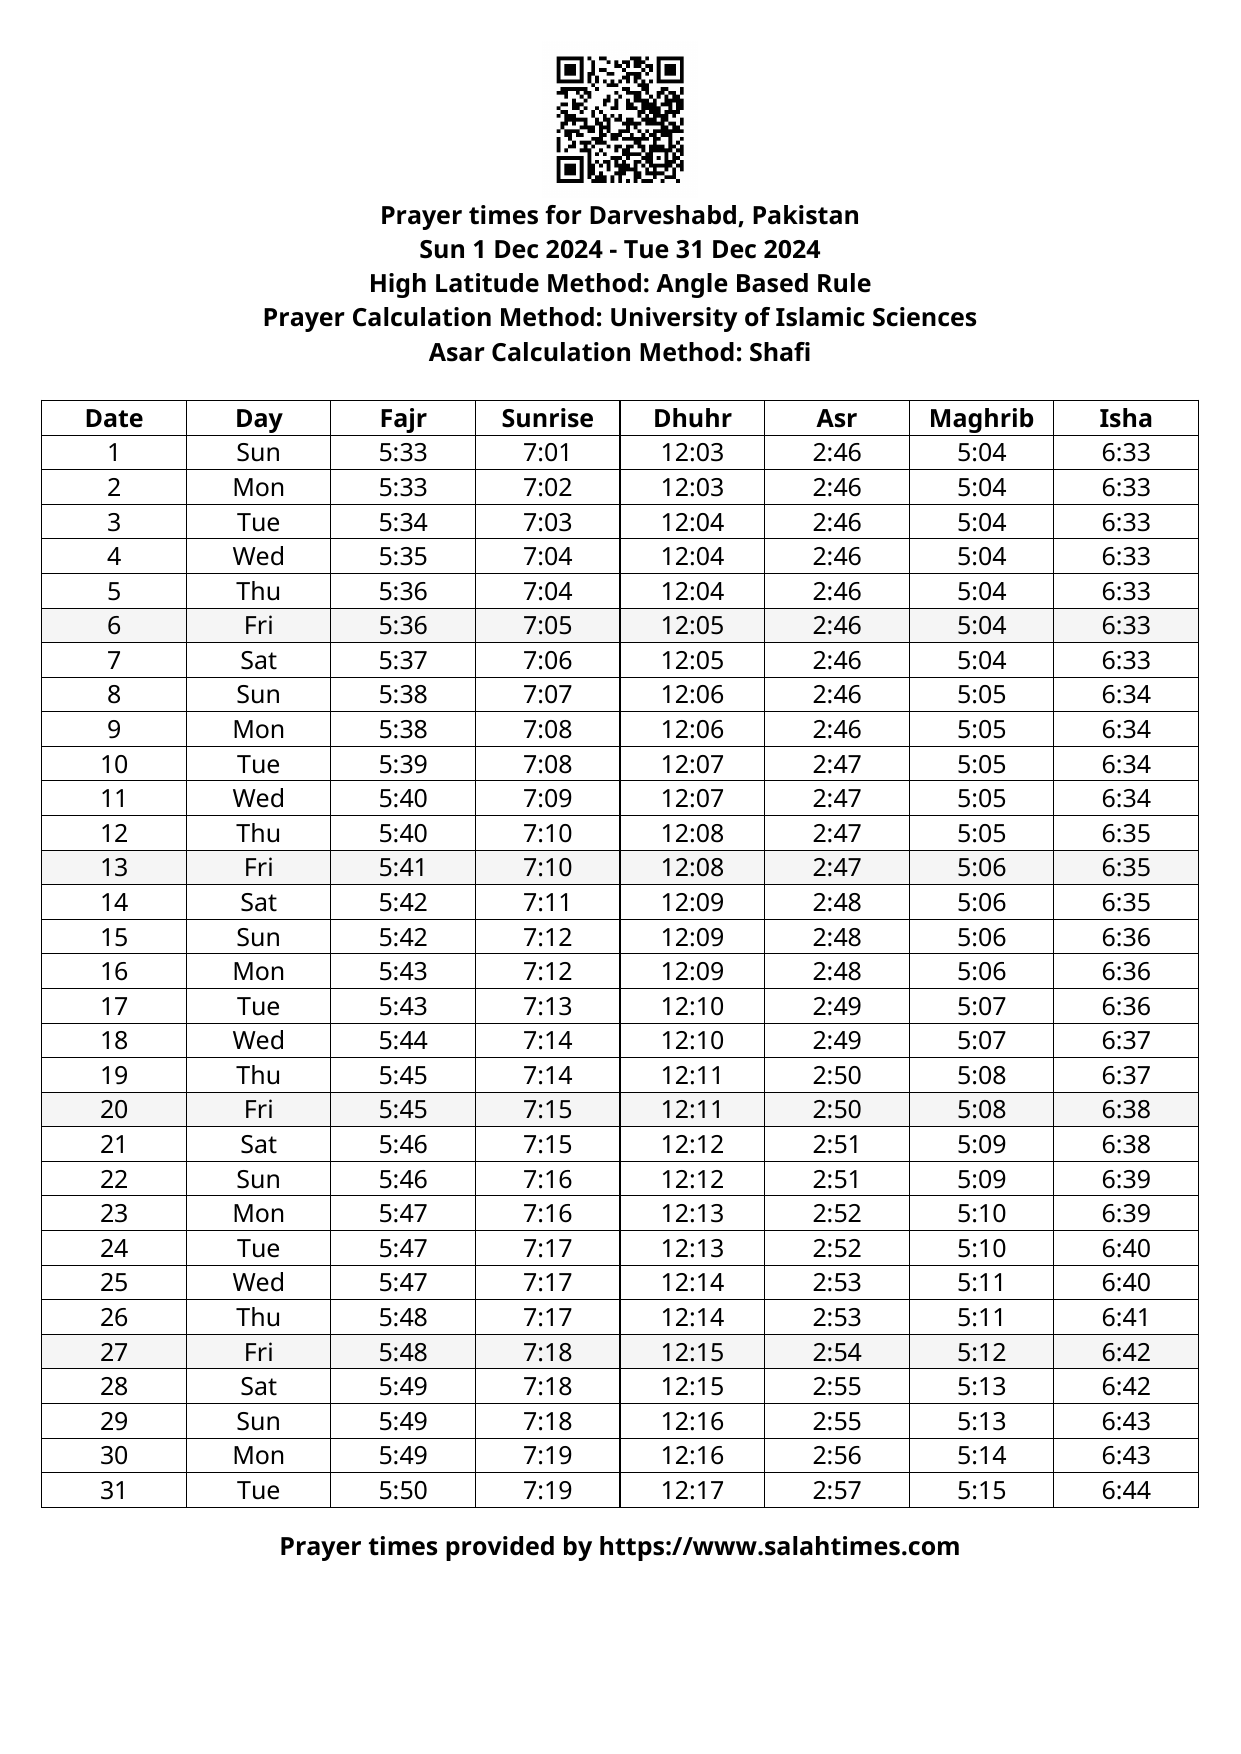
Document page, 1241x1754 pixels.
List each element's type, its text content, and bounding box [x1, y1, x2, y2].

table_cell 5:36 [331, 609, 475, 642]
table_cell 5:48 [331, 1335, 475, 1368]
table_cell 6:33 [1054, 470, 1198, 504]
table_cell 3 [42, 505, 186, 538]
table_cell 5:45 [331, 1058, 475, 1092]
table_cell 5:04 [910, 436, 1053, 469]
table_cell 14 [42, 885, 186, 919]
table_cell 5:49 [331, 1439, 475, 1472]
table_cell 7:10 [476, 851, 619, 884]
table_cell 6:33 [1054, 609, 1198, 642]
table_cell 5:46 [331, 1127, 475, 1161]
table_cell 12:10 [621, 1024, 764, 1057]
table_cell 24 [42, 1231, 186, 1264]
table_cell 7:18 [476, 1335, 619, 1368]
table_cell 12:03 [621, 436, 764, 469]
table_cell 5:06 [910, 954, 1053, 988]
table_cell 2:52 [765, 1231, 909, 1264]
table_cell Thu [187, 574, 330, 607]
text Prayer times for Darveshabd, Pakistan [42, 198, 1198, 232]
table_cell 5:14 [910, 1439, 1053, 1472]
table_cell 2:48 [765, 920, 909, 953]
table_cell Wed [187, 1024, 330, 1057]
table_cell 5:05 [910, 712, 1053, 746]
table_cell 6:38 [1054, 1093, 1198, 1126]
table_cell Mon [187, 712, 330, 746]
table_cell 5:33 [331, 470, 475, 504]
table_cell 5 [42, 574, 186, 607]
table_cell 5:04 [910, 609, 1053, 642]
table_cell 2:51 [765, 1127, 909, 1161]
table_cell 5:05 [910, 678, 1053, 711]
table_cell 12:09 [621, 954, 764, 988]
table_cell Wed [187, 781, 330, 815]
table_cell 5:48 [331, 1300, 475, 1334]
table_cell 6:33 [1054, 643, 1198, 677]
table_cell 7:17 [476, 1266, 619, 1299]
table_cell 5:38 [331, 712, 475, 746]
table_header Dhuhr [621, 401, 764, 434]
table_cell 5:46 [331, 1162, 475, 1195]
table_cell 7:18 [476, 1404, 619, 1437]
table_cell 5:04 [910, 643, 1053, 677]
table_cell 12:08 [621, 816, 764, 849]
table_cell Wed [187, 1266, 330, 1299]
table_cell 6:35 [1054, 851, 1198, 884]
table_cell 6:42 [1054, 1335, 1198, 1368]
table_cell 9 [42, 712, 186, 746]
table_cell 12:07 [621, 781, 764, 815]
table_cell 5:50 [331, 1473, 475, 1507]
table_header Fajr [331, 401, 475, 434]
table_cell Thu [187, 1300, 330, 1334]
table_cell 5:10 [910, 1196, 1053, 1230]
table_cell 6:36 [1054, 989, 1198, 1022]
table_cell 2:54 [765, 1335, 909, 1368]
table_cell 16 [42, 954, 186, 988]
table_cell 2:46 [765, 712, 909, 746]
table_cell 5:13 [910, 1404, 1053, 1437]
table_cell 17 [42, 989, 186, 1022]
table_cell 12:14 [621, 1266, 764, 1299]
table_cell 13 [42, 851, 186, 884]
table_cell Fri [187, 1093, 330, 1126]
table_cell 2:55 [765, 1369, 909, 1403]
table_cell 5:11 [910, 1300, 1053, 1334]
table_cell 12:15 [621, 1335, 764, 1368]
table_cell 26 [42, 1300, 186, 1334]
table_cell 7:08 [476, 712, 619, 746]
table_cell 5:47 [331, 1196, 475, 1230]
table_cell Mon [187, 470, 330, 504]
table_cell 22 [42, 1162, 186, 1195]
table_cell Thu [187, 816, 330, 849]
table_cell 5:09 [910, 1162, 1053, 1195]
table_cell 12:16 [621, 1439, 764, 1472]
table_cell Mon [187, 1439, 330, 1472]
table_cell 6:42 [1054, 1369, 1198, 1403]
table_cell 2:46 [765, 609, 909, 642]
table_cell 5:49 [331, 1369, 475, 1403]
table_cell 5:06 [910, 920, 1053, 953]
table_cell 7:13 [476, 989, 619, 1022]
table_cell 6:43 [1054, 1439, 1198, 1472]
table_cell Sun [187, 436, 330, 469]
table_cell 5:08 [910, 1093, 1053, 1126]
table_cell 12:09 [621, 885, 764, 919]
table_cell 5:43 [331, 954, 475, 988]
text Prayer Calculation Method: University of Islamic Sciences [42, 300, 1198, 334]
text Sun 1 Dec 2024 - Tue 31 Dec 2024 [42, 232, 1198, 266]
table_cell 5:15 [910, 1473, 1053, 1507]
table_cell 7:06 [476, 643, 619, 677]
table_cell 7:03 [476, 505, 619, 538]
table_cell 2:46 [765, 539, 909, 573]
table_cell 2:52 [765, 1196, 909, 1230]
table_cell 5:40 [331, 781, 475, 815]
table_cell Tue [187, 747, 330, 780]
table_cell 5:09 [910, 1127, 1053, 1161]
table_cell 6:33 [1054, 539, 1198, 573]
table_cell 12:06 [621, 678, 764, 711]
table_cell 2:46 [765, 505, 909, 538]
table_cell Fri [187, 609, 330, 642]
table_cell 5:33 [331, 436, 475, 469]
table_cell 6:35 [1054, 885, 1198, 919]
table_cell 6:34 [1054, 781, 1198, 815]
table_cell 5:04 [910, 574, 1053, 607]
table_cell 7:08 [476, 747, 619, 780]
table_cell 7:17 [476, 1231, 619, 1264]
table_cell 12:13 [621, 1231, 764, 1264]
table_cell 7:01 [476, 436, 619, 469]
table_cell 5:45 [331, 1093, 475, 1126]
table_cell 2:46 [765, 678, 909, 711]
table_cell 12:03 [621, 470, 764, 504]
table_cell Sun [187, 678, 330, 711]
table_cell 27 [42, 1335, 186, 1368]
table_cell 5:05 [910, 816, 1053, 849]
table_cell 5:11 [910, 1266, 1053, 1299]
table_cell 4 [42, 539, 186, 573]
table_cell 7:15 [476, 1127, 619, 1161]
table_cell 6:33 [1054, 574, 1198, 607]
table_cell 6:40 [1054, 1266, 1198, 1299]
table_cell 6:43 [1054, 1404, 1198, 1437]
table_header Maghrib [910, 401, 1053, 434]
table_cell 7:11 [476, 885, 619, 919]
table_cell Mon [187, 1196, 330, 1230]
table_cell 12:11 [621, 1058, 764, 1092]
table_cell 7:17 [476, 1300, 619, 1334]
table_cell 12:05 [621, 643, 764, 677]
table_cell 7:09 [476, 781, 619, 815]
table_cell 5:10 [910, 1231, 1053, 1264]
table_cell 20 [42, 1093, 186, 1126]
table_cell 6:39 [1054, 1196, 1198, 1230]
table_cell 6 [42, 609, 186, 642]
table_cell 18 [42, 1024, 186, 1057]
table_cell 5:07 [910, 989, 1053, 1022]
table_header Isha [1054, 401, 1198, 434]
table_cell 12:15 [621, 1369, 764, 1403]
table_cell 12:04 [621, 505, 764, 538]
table_cell 6:33 [1054, 436, 1198, 469]
table_cell 7:15 [476, 1093, 619, 1126]
table_cell 2:47 [765, 851, 909, 884]
table_cell 15 [42, 920, 186, 953]
table_header Day [187, 401, 330, 434]
table_cell 5:34 [331, 505, 475, 538]
table_cell 12:12 [621, 1127, 764, 1161]
table_cell 12:05 [621, 609, 764, 642]
table_cell 5:49 [331, 1404, 475, 1437]
table_cell 1 [42, 436, 186, 469]
table_cell 2:49 [765, 1024, 909, 1057]
table_cell 6:36 [1054, 920, 1198, 953]
table_cell 2:55 [765, 1404, 909, 1437]
table_cell 12:06 [621, 712, 764, 746]
table_cell 6:37 [1054, 1058, 1198, 1092]
table_cell 5:04 [910, 505, 1053, 538]
table_cell 5:42 [331, 920, 475, 953]
table_cell 5:04 [910, 539, 1053, 573]
table_cell 7:14 [476, 1024, 619, 1057]
table_cell 7:12 [476, 920, 619, 953]
table_cell 12 [42, 816, 186, 849]
table_cell Sat [187, 885, 330, 919]
table_cell 5:35 [331, 539, 475, 573]
table_cell 7:10 [476, 816, 619, 849]
table_cell 30 [42, 1439, 186, 1472]
table_cell Fri [187, 1335, 330, 1368]
table_header Asr [765, 401, 909, 434]
table_cell 12:12 [621, 1162, 764, 1195]
table_cell Sun [187, 920, 330, 953]
table_cell Tue [187, 989, 330, 1022]
table_cell 29 [42, 1404, 186, 1437]
table_cell 5:41 [331, 851, 475, 884]
table_cell 21 [42, 1127, 186, 1161]
table_cell 6:39 [1054, 1162, 1198, 1195]
table_cell 5:07 [910, 1024, 1053, 1057]
table_cell 6:40 [1054, 1231, 1198, 1264]
table_cell 6:37 [1054, 1024, 1198, 1057]
table_cell 5:06 [910, 885, 1053, 919]
table_cell 8 [42, 678, 186, 711]
table_cell 2:56 [765, 1439, 909, 1472]
table_cell 2:48 [765, 885, 909, 919]
table_cell 5:38 [331, 678, 475, 711]
table_cell 2:57 [765, 1473, 909, 1507]
table_cell 2:46 [765, 643, 909, 677]
table_cell 6:41 [1054, 1300, 1198, 1334]
table_cell 2:47 [765, 816, 909, 849]
table_cell 6:35 [1054, 816, 1198, 849]
table_cell 5:43 [331, 989, 475, 1022]
table_cell 7:19 [476, 1439, 619, 1472]
table_cell 7:04 [476, 574, 619, 607]
table_cell 2:46 [765, 574, 909, 607]
table_cell 12:10 [621, 989, 764, 1022]
table_cell 5:42 [331, 885, 475, 919]
table_cell 10 [42, 747, 186, 780]
table_header Date [42, 401, 186, 434]
table_cell 25 [42, 1266, 186, 1299]
table_cell Sat [187, 1127, 330, 1161]
table_cell 5:47 [331, 1231, 475, 1264]
table_cell 2:47 [765, 747, 909, 780]
table_cell 31 [42, 1473, 186, 1507]
table_cell 7:14 [476, 1058, 619, 1092]
table_cell Sun [187, 1404, 330, 1437]
table_cell 7:07 [476, 678, 619, 711]
table_cell Fri [187, 851, 330, 884]
table_cell 7:02 [476, 470, 619, 504]
table_cell 7:19 [476, 1473, 619, 1507]
table_cell 12:04 [621, 574, 764, 607]
table_cell 7 [42, 643, 186, 677]
table_cell Sun [187, 1162, 330, 1195]
table_cell 11 [42, 781, 186, 815]
table_cell 23 [42, 1196, 186, 1230]
table_cell Thu [187, 1058, 330, 1092]
table_cell 5:08 [910, 1058, 1053, 1092]
table_cell 2:49 [765, 989, 909, 1022]
table_cell 6:36 [1054, 954, 1198, 988]
table_cell 5:44 [331, 1024, 475, 1057]
text Prayer times provided by https://www.salahtimes.com [42, 1528, 1198, 1563]
table_cell Sat [187, 1369, 330, 1403]
table_cell 6:33 [1054, 505, 1198, 538]
table_cell 12:17 [621, 1473, 764, 1507]
table_cell Tue [187, 1473, 330, 1507]
table_cell 5:13 [910, 1369, 1053, 1403]
table_cell 7:18 [476, 1369, 619, 1403]
table_cell 5:40 [331, 816, 475, 849]
table_cell 28 [42, 1369, 186, 1403]
table_cell 2:47 [765, 781, 909, 815]
table_cell 2:50 [765, 1093, 909, 1126]
text Asar Calculation Method: Shafi [42, 334, 1198, 368]
table_cell 12:07 [621, 747, 764, 780]
table_cell 2 [42, 470, 186, 504]
table_cell 5:05 [910, 781, 1053, 815]
table_cell 12:08 [621, 851, 764, 884]
table_cell Tue [187, 1231, 330, 1264]
table_cell Wed [187, 539, 330, 573]
table_cell 6:44 [1054, 1473, 1198, 1507]
table_cell 6:34 [1054, 678, 1198, 711]
table_cell 2:53 [765, 1266, 909, 1299]
table_cell 5:06 [910, 851, 1053, 884]
table_cell 5:37 [331, 643, 475, 677]
table_cell 7:12 [476, 954, 619, 988]
table_cell 2:48 [765, 954, 909, 988]
table_cell 12:04 [621, 539, 764, 573]
table_cell 2:53 [765, 1300, 909, 1334]
table_cell 19 [42, 1058, 186, 1092]
table_cell Mon [187, 954, 330, 988]
table_cell 2:46 [765, 436, 909, 469]
table_cell 7:04 [476, 539, 619, 573]
table_cell 12:09 [621, 920, 764, 953]
table_cell 2:50 [765, 1058, 909, 1092]
table_cell 5:36 [331, 574, 475, 607]
table_header Sunrise [476, 401, 619, 434]
table_cell Sat [187, 643, 330, 677]
table_cell 12:11 [621, 1093, 764, 1126]
table_cell 5:47 [331, 1266, 475, 1299]
table_cell 6:38 [1054, 1127, 1198, 1161]
table_cell 5:12 [910, 1335, 1053, 1368]
table_cell 6:34 [1054, 747, 1198, 780]
table_cell 12:14 [621, 1300, 764, 1334]
picture [542, 41, 699, 198]
table_cell Tue [187, 505, 330, 538]
table_cell 7:05 [476, 609, 619, 642]
table_cell 5:04 [910, 470, 1053, 504]
table_cell 5:39 [331, 747, 475, 780]
table_cell 12:13 [621, 1196, 764, 1230]
table_cell 2:51 [765, 1162, 909, 1195]
table_cell 7:16 [476, 1196, 619, 1230]
table_cell 12:16 [621, 1404, 764, 1437]
text High Latitude Method: Angle Based Rule [42, 266, 1198, 300]
table_cell 7:16 [476, 1162, 619, 1195]
table_cell 6:34 [1054, 712, 1198, 746]
table_cell 2:46 [765, 470, 909, 504]
table_cell 5:05 [910, 747, 1053, 780]
